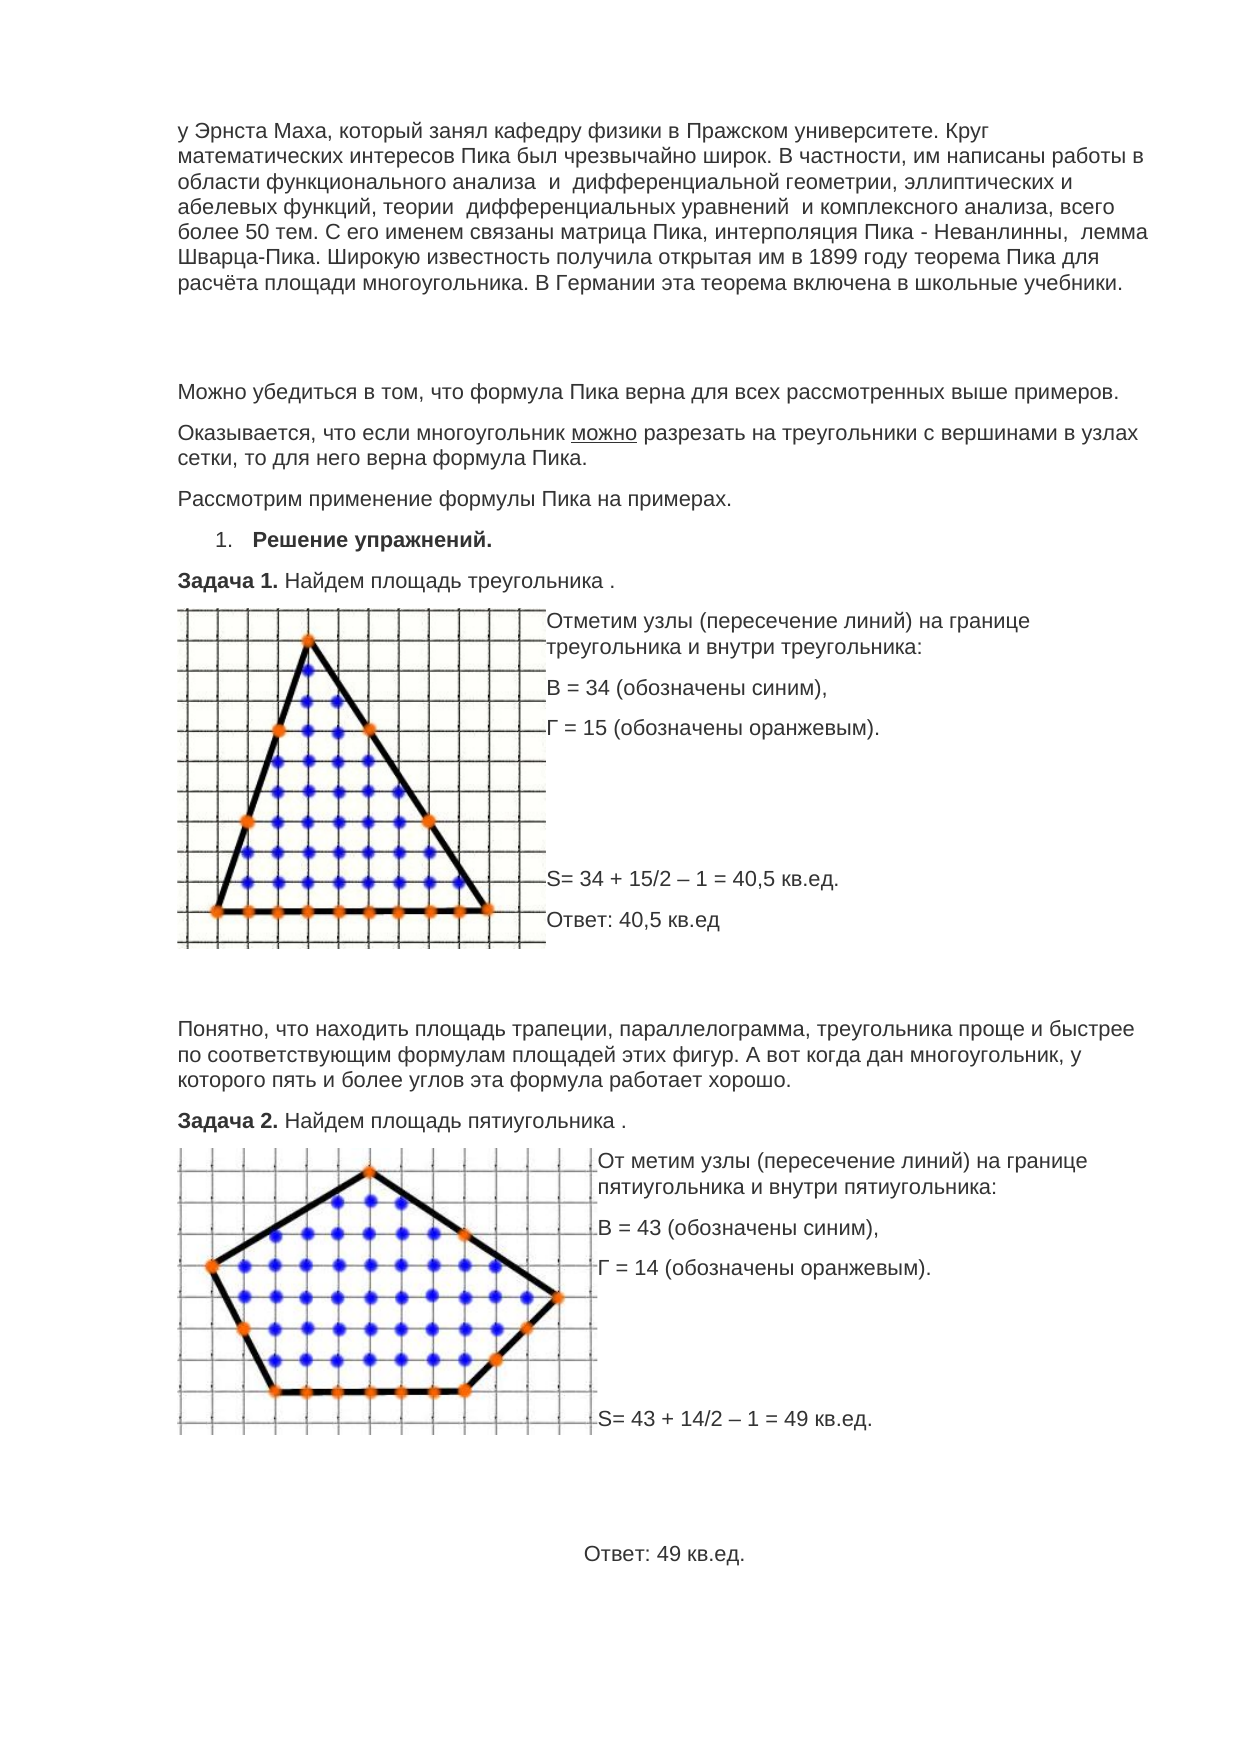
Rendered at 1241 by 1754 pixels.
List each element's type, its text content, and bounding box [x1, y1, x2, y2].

text Г = 14 (обозначены оранжевым). [598, 1255, 1152, 1281]
text S= 34 + 15/2 – 1 = 40,5 кв.ед. [546, 866, 1152, 891]
list Решение упражнений. [215, 527, 1152, 552]
text Понятно, что находить площадь трапеции, параллелограмма, треугольника проще и быстрее по соответствующим формулам площадей этих фигур. А вот когда дан многоугольник, у которого пять и более углов эта формула работает хорошо. [177, 1016, 1152, 1092]
picture [177, 608, 546, 949]
text Рассмотрим применение формулы Пика на примерах. [177, 486, 1152, 511]
text В = 34 (обозначены синим), [546, 674, 1152, 700]
text Ответ: 49 кв.ед. [177, 1541, 1152, 1566]
text В = 43 (обозначены синим), [598, 1214, 1152, 1240]
text Отметим узлы (пересечение линий) на границе треугольника и внутри треугольника: [546, 608, 1152, 659]
text Задача 2. Найдем площадь пятиугольника . [177, 1108, 1152, 1133]
text От метим узлы (пересечение линий) на границе пятиугольника и внутри пятиугольника: [598, 1148, 1152, 1199]
text S= 43 + 14/2 – 1 = 49 кв.ед. [598, 1406, 1152, 1431]
text Ответ: 40,5 кв.ед [546, 907, 1152, 932]
text Можно убедиться в том, что формула Пика верна для всех рассмотренных выше примеров. [177, 379, 1152, 404]
text Оказывается, что если многоугольник можно разрезать на треугольники с вершинами в узлах сетки, то для него верна формула Пика. [177, 420, 1152, 470]
text Задача 1. Найдем площадь треугольника . [177, 568, 1152, 593]
picture [177, 1148, 598, 1435]
text Г = 15 (обозначены оранжевым). [546, 715, 1152, 741]
